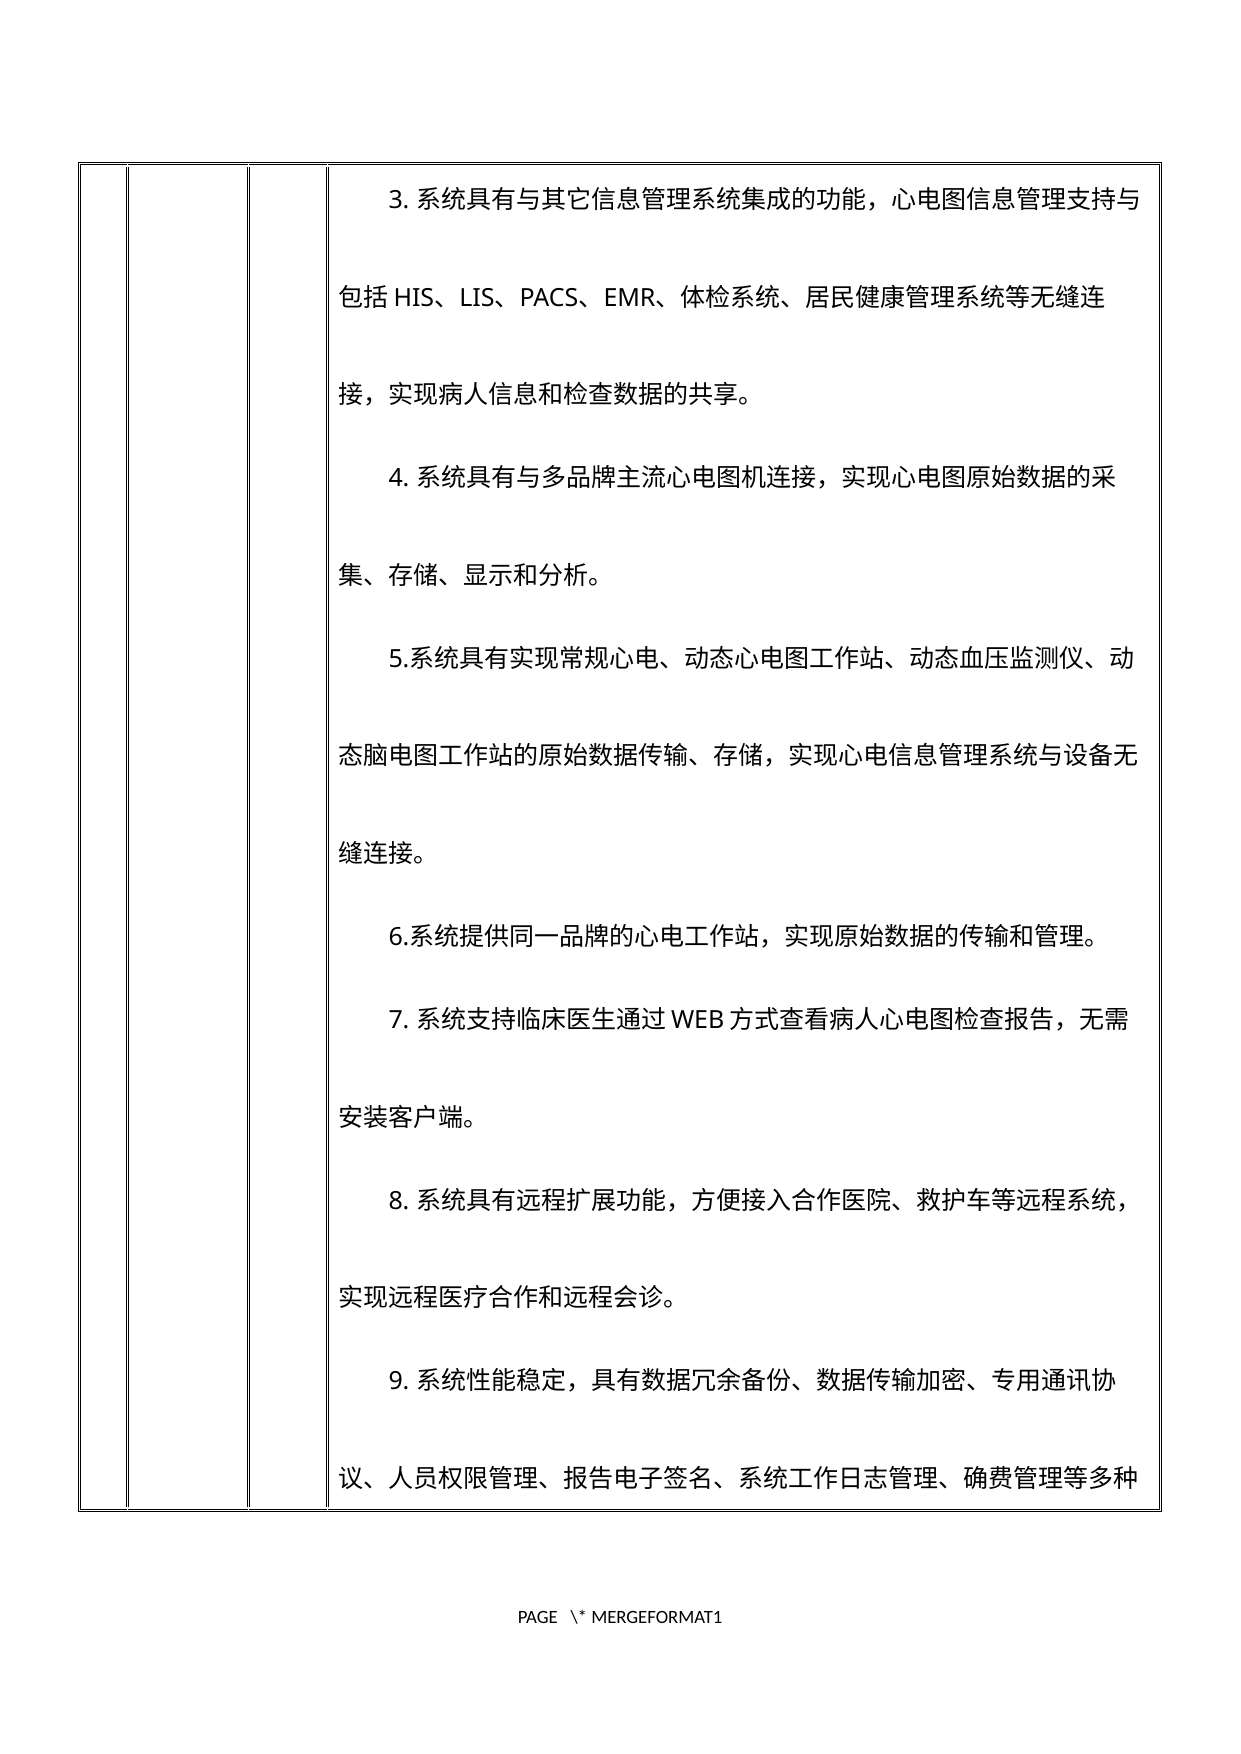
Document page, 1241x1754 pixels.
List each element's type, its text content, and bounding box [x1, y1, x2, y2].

table_cell 13 [81, 165, 127, 1509]
table_cell 1套 [249, 165, 327, 1509]
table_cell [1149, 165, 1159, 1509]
table_cell 全院无线心电信息管理系统 [127, 165, 248, 1509]
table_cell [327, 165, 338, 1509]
